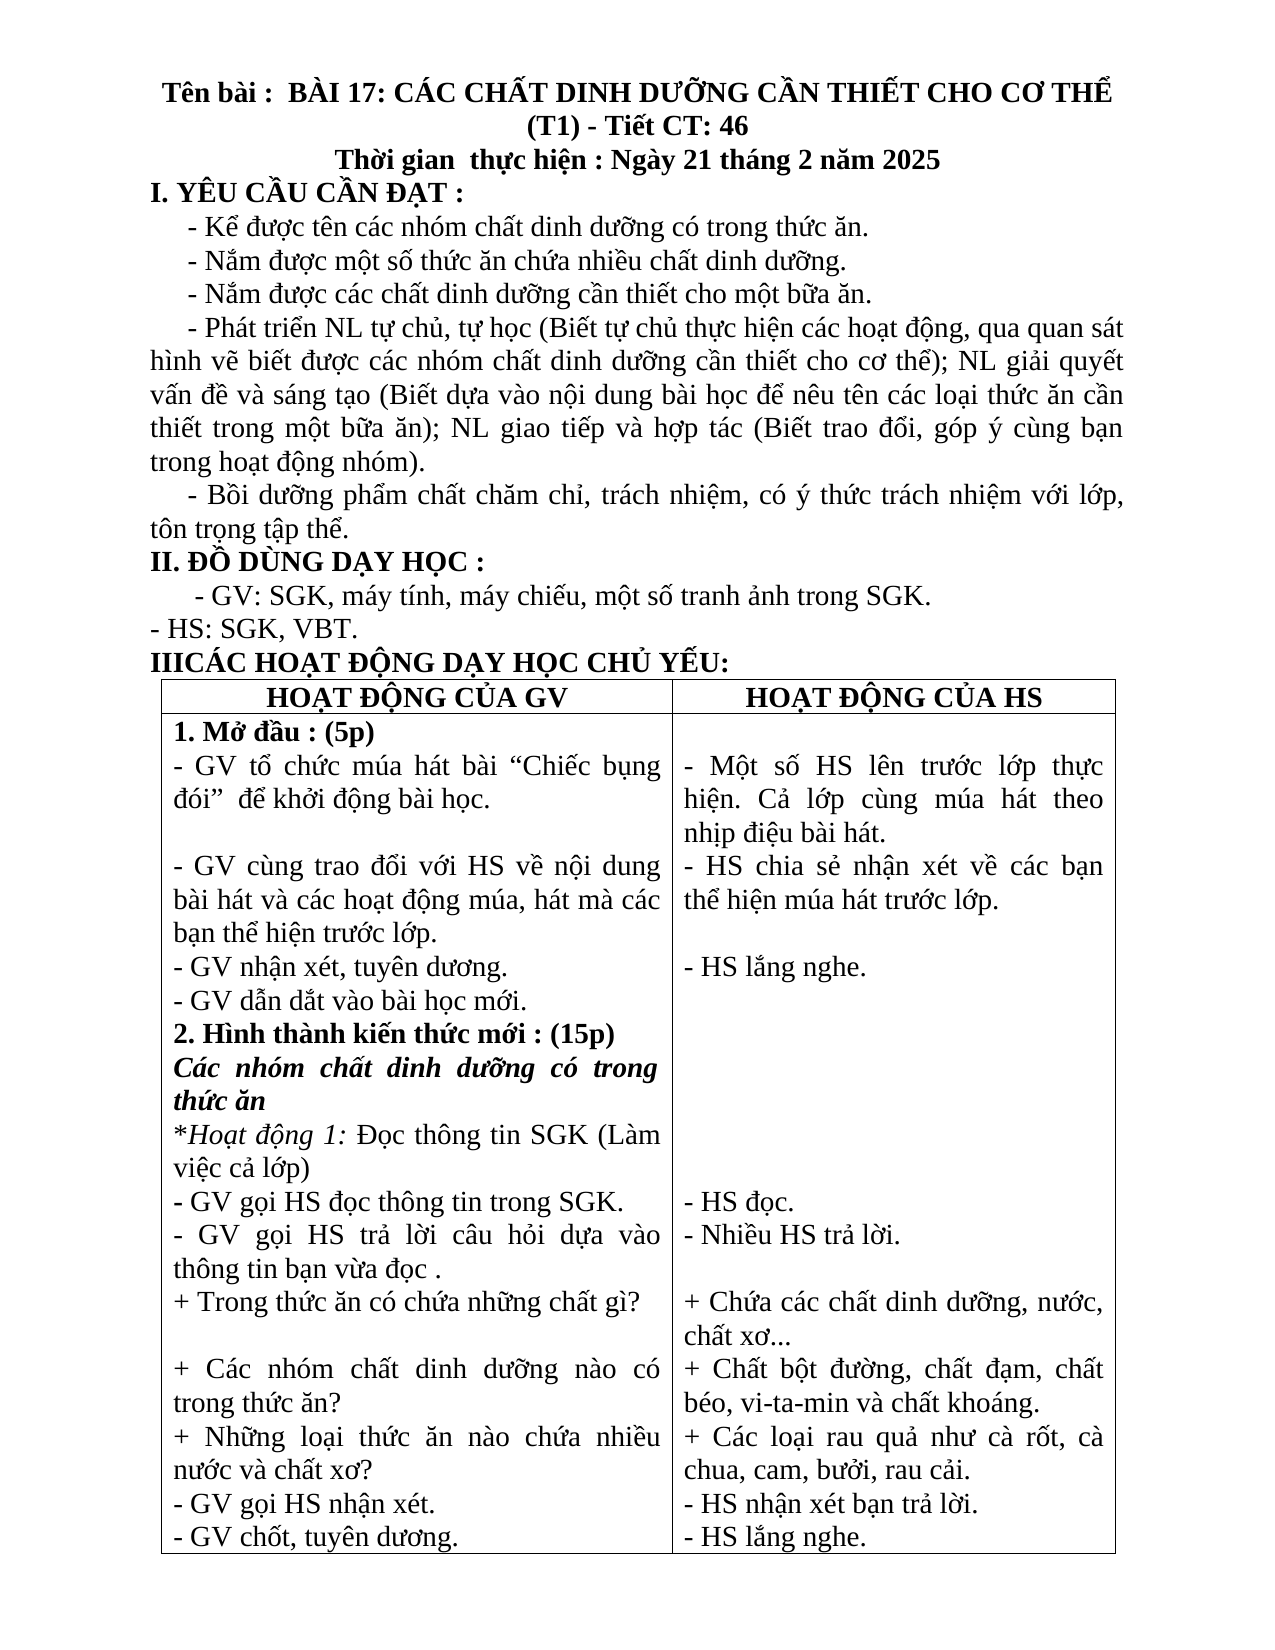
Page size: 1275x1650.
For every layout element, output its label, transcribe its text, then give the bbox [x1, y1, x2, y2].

text - HS: SGK, VBT. [150, 612, 1125, 645]
text - Bồi dưỡng phẩm chất chăm chỉ, trách nhiệm, có ý thức trách nhiệm với lớp, tôn trọng tập thể. [150, 477, 1125, 544]
text - Nắm được một số thức ăn chứa nhiều chất dinh dưỡng. [150, 243, 1125, 276]
text - Phát triển NL tự chủ, tự học (Biết tự chủ thực hiện các hoạt động, qua quan sát hình vẽ biết được các nhóm chất dinh dưỡng cần thiết cho cơ thể); NL giải quyết vấn đề và sáng tạo (Biết dựa vào nội dung bài học để nêu tên các loại thức ăn cần thiết trong một bữa ăn); NL giao tiếp và hợp tác (Biết trao đổi, góp ý cùng bạn trong hoạt động nhóm). [150, 310, 1125, 477]
text - GV: SGK, máy tính, máy chiếu, một số tranh ảnh trong SGK. [150, 578, 1125, 612]
table_header HOẠT ĐỘNG CỦA HS [673, 680, 1115, 713]
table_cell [162, 714, 672, 1553]
text II. ĐỒ DÙNG DẠY HỌC : [150, 544, 1125, 578]
table_header HOẠT ĐỘNG CỦA GV [162, 680, 672, 713]
text Thời gian thực hiện : Ngày 21 tháng 2 năm 2025 [150, 142, 1125, 176]
text I. YÊU CẦU CẦN ĐẠT : [150, 176, 1125, 209]
text - Kể được tên các nhóm chất dinh dưỡng có trong thức ăn. [150, 209, 1125, 243]
text Tên bài : BÀI 17: CÁC CHẤT DINH DƯỠNG CẦN THIẾT CHO CƠ THỂ (T1) - Tiết CT: 46 [150, 75, 1125, 142]
text IIICÁC HOẠT ĐỘNG DẠY HỌC CHỦ YẾU: [150, 645, 1125, 679]
text - Nắm được các chất dinh dưỡng cần thiết cho một bữa ăn. [150, 276, 1125, 310]
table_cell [673, 714, 1115, 1553]
